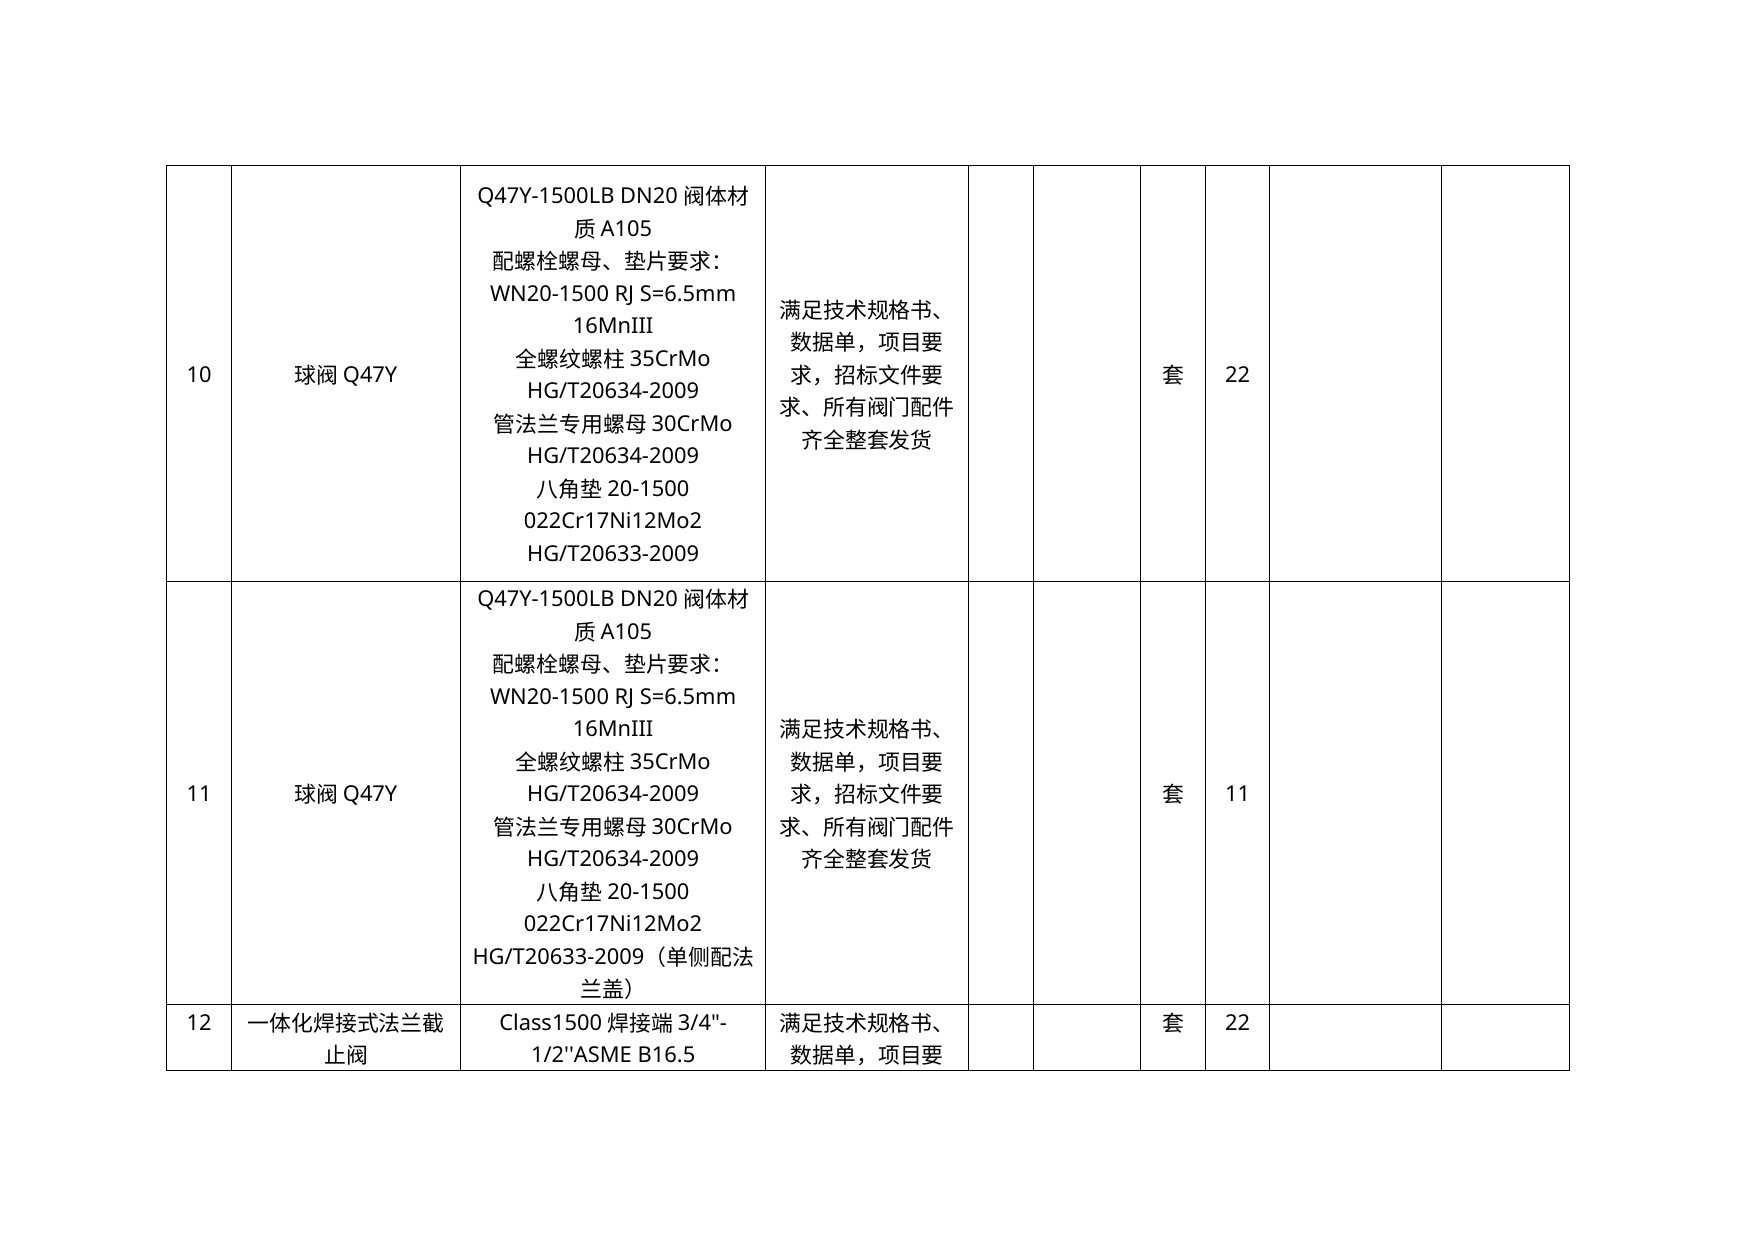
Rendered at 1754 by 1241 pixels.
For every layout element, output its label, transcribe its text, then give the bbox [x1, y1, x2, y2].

table_cell 11 [167, 582, 231, 1004]
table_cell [461, 1005, 765, 1070]
table_cell [1442, 1005, 1569, 1070]
table_cell 12 [167, 1005, 231, 1070]
table_cell [969, 166, 1033, 581]
table_cell [1442, 166, 1569, 581]
table_cell [969, 582, 1033, 1004]
table_cell 22 [1206, 166, 1269, 581]
table_cell 满足技术规格书、数据单，项目要求，招标文件要求、所有阀门配件齐全整套发货 [766, 582, 968, 1004]
table_cell Q47Y-1500LB DN20 阀体材质A105 配螺栓螺母、垫片要求：WN20-1500 RJ S=6.5mm 16MnIII 全螺纹螺柱 35CrMo HG/T20634-2009 管法兰专用螺母 30CrMo HG/T20634-2009 八角垫 20-1500 022Cr17Ni12Mo2 HG/T20633-2009（单侧配法兰盖） [461, 582, 765, 1004]
table_cell 22 [1206, 1005, 1269, 1070]
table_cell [766, 166, 968, 581]
table_cell [1442, 582, 1569, 1004]
table_cell [1034, 582, 1140, 1004]
table_cell [1270, 1005, 1441, 1070]
table_cell [1034, 1005, 1140, 1070]
table_cell 10 [167, 166, 231, 581]
table_cell 11 [1206, 582, 1269, 1004]
table_cell 套 [1141, 582, 1205, 1004]
table_cell 套 [1141, 1005, 1205, 1070]
table_cell 球阀Q47Y [232, 582, 460, 1004]
table_cell [1270, 166, 1441, 581]
table_cell 球阀Q47Y [232, 166, 460, 581]
table_cell [1270, 582, 1441, 1004]
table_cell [766, 1005, 968, 1070]
table_cell 一体化焊接式法兰截止阀 [232, 1005, 460, 1070]
table_cell [1034, 166, 1140, 581]
table_cell [969, 1005, 1033, 1070]
table_cell 套 [1141, 166, 1205, 581]
table_cell Q47Y-1500LB DN20 阀体材质A105 配螺栓螺母、垫片要求：WN20-1500 RJ S=6.5mm 16MnIII 全螺纹螺柱 35CrMo HG/T20634-2009 管法兰专用螺母 30CrMo HG/T20634-2009 八角垫 20-1500 022Cr17Ni12Mo2 HG/T20633-2009 [461, 166, 765, 581]
